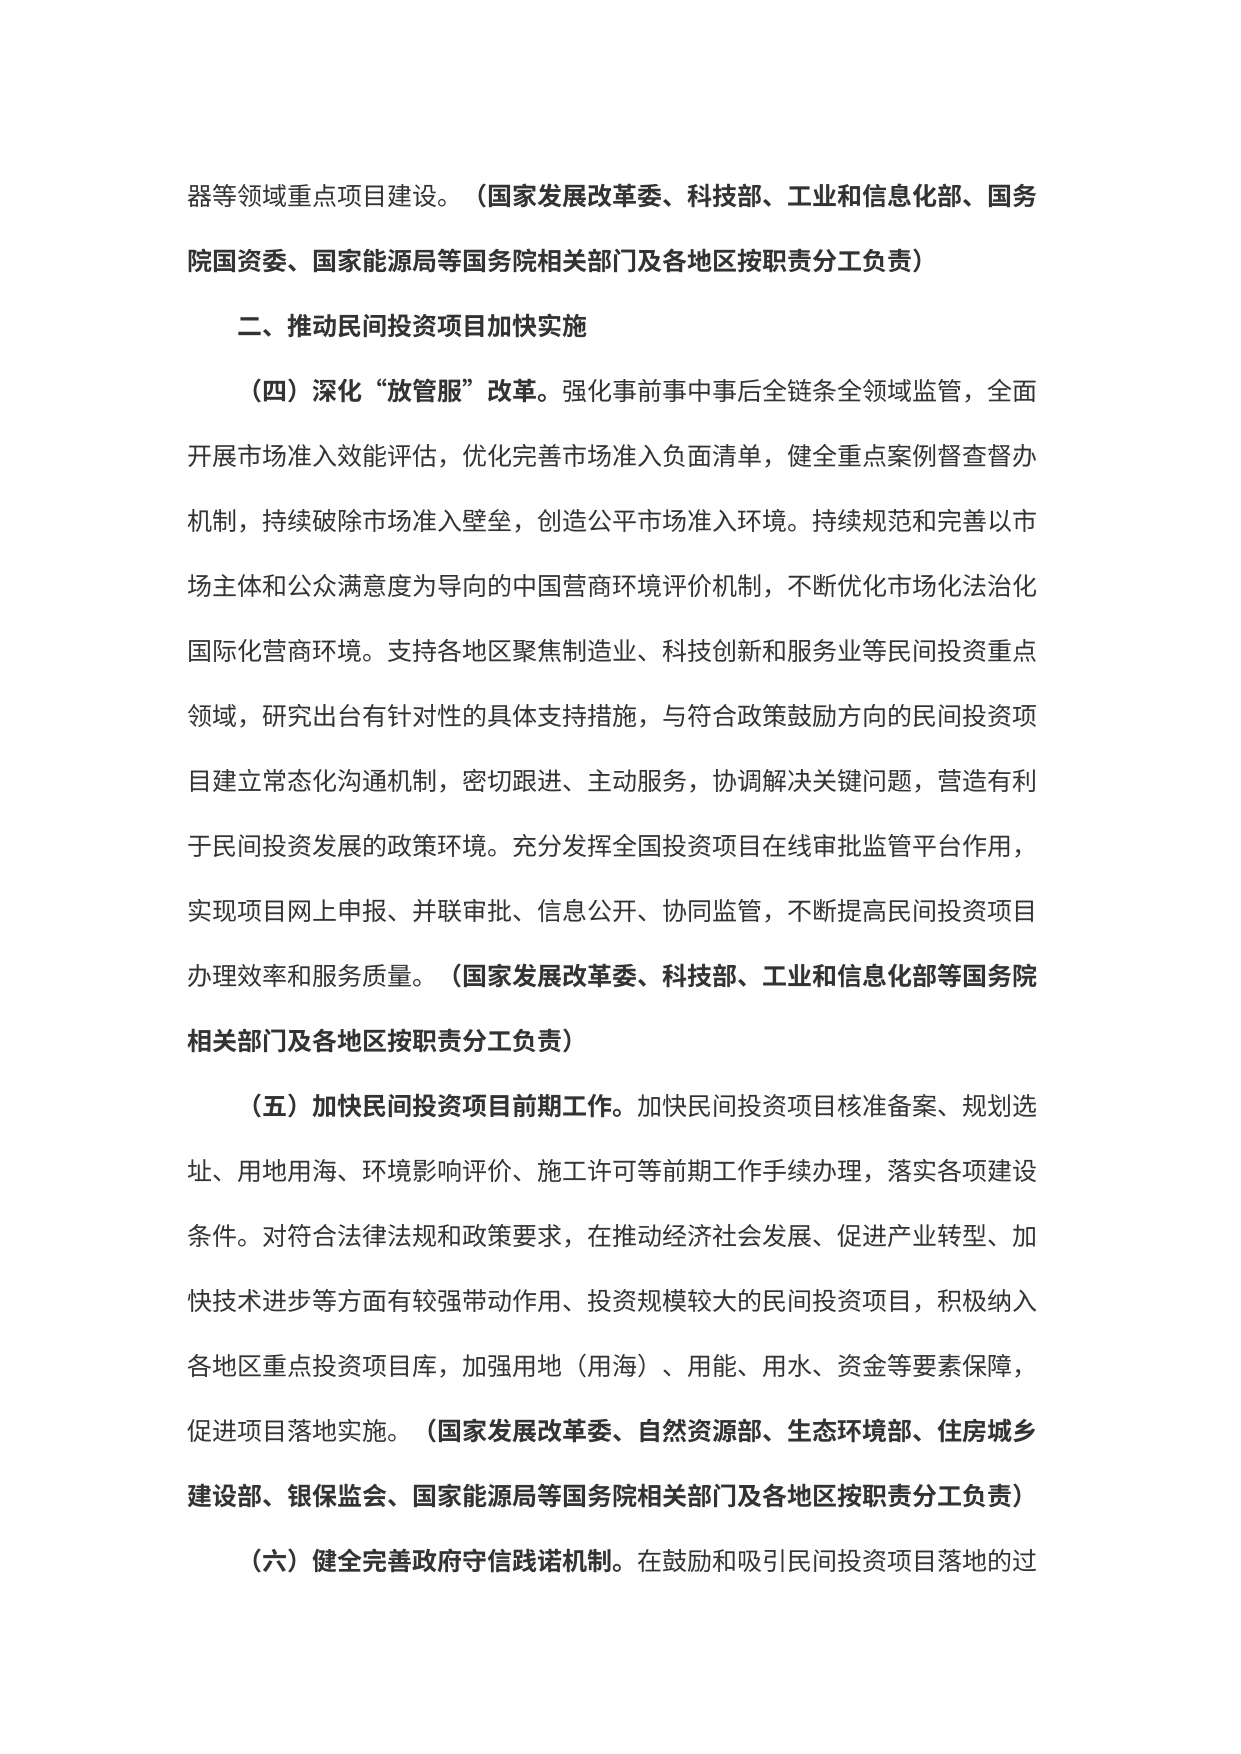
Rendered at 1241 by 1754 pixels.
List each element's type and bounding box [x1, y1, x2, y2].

text [187, 162, 1053, 1592]
